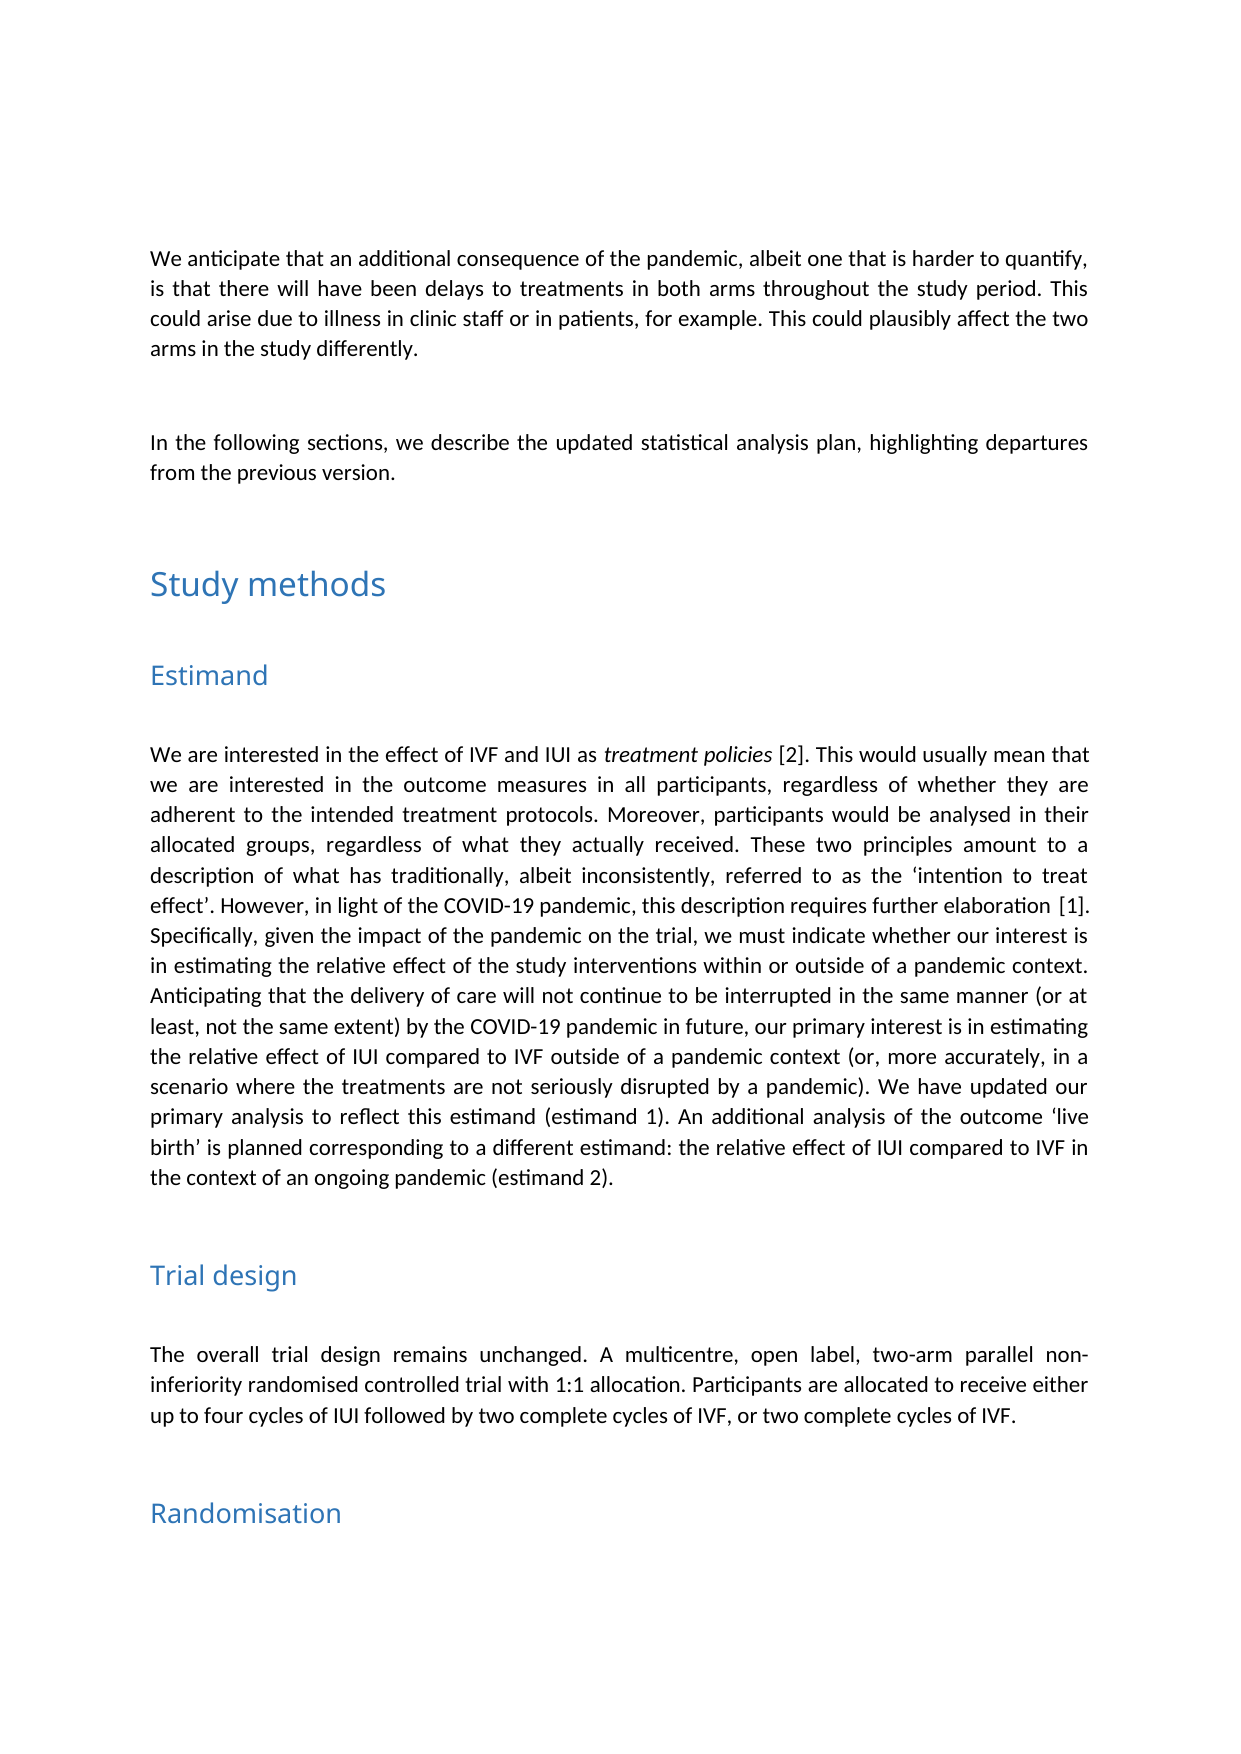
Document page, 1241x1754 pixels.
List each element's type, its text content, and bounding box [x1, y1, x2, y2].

text Estimand [150, 656, 1090, 693]
text We anticipate that an additional consequence of the pandemic, albeit one that is harder to quantify, is that there will have been delays to treatments in both arms throughout the study period. This could arise due to illness in clinic staff or in patients, for example. This could plausibly affect the two arms in the study differently. [150, 244, 1090, 362]
text In the following sections, we describe the updated statistical analysis plan, highlighting departures from the previous version. [150, 428, 1090, 486]
text Study methods [150, 560, 1090, 606]
text Trial design [150, 1257, 1090, 1293]
text The overall trial design remains unchanged. A multicentre, open label, two-arm parallel non-inferiority randomised controlled trial with 1:1 allocation. Participants are allocated to receive either up to four cycles of IUI followed by two complete cycles of IVF, or two complete cycles of IVF. [150, 1340, 1090, 1429]
subtitle Randomisation [150, 1494, 1090, 1531]
text We are interested in the effect of IVF and IUI as treatment policies [2]. This would usually mean that we are interested in the outcome measures in all participants, regardless of whether they are adherent to the intended treatment protocols. Moreover, participants would be analysed in their allocated groups, regardless of what they actually received. These two principles amount to a description of what has traditionally, albeit inconsistently, referred to as the ‘intention to treat effect’. However, in light of the COVID-19 pandemic, this description requires further elaboration [1]. Specifically, given the impact of the pandemic on the trial, we must indicate whether our interest is in estimating the relative effect of the study interventions within or outside of a pandemic context. Anticipating that the delivery of care will not continue to be interrupted in the same manner (or at least, not the same extent) by the COVID-19 pandemic in future, our primary interest is in estimating the relative effect of IUI compared to IVF outside of a pandemic context (or, more accurately, in a scenario where the treatments are not seriously disrupted by a pandemic). We have updated our primary analysis to reflect this estimand (estimand 1). An additional analysis of the outcome ‘live birth’ is planned corresponding to a different estimand: the relative effect of IUI compared to IVF in the context of an ongoing pandemic (estimand 2). [150, 740, 1090, 1191]
